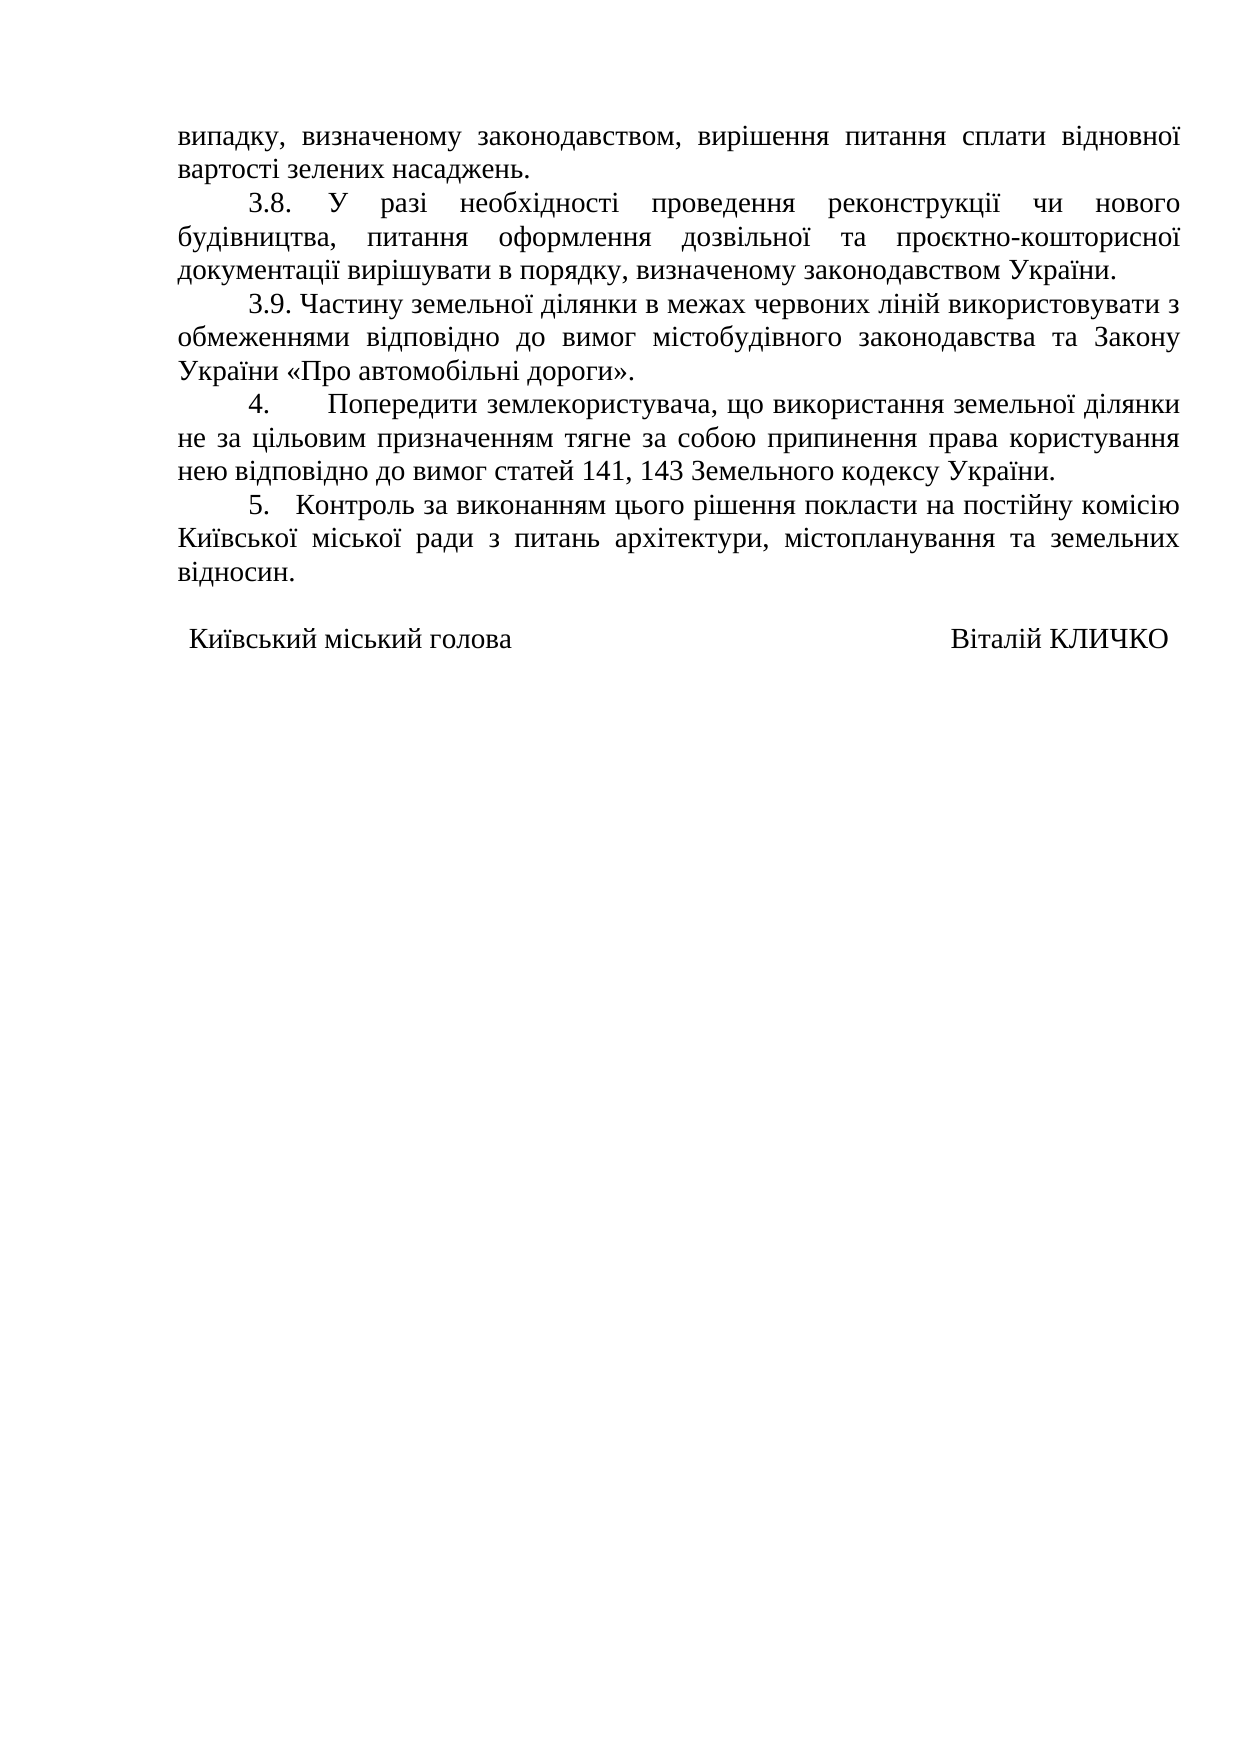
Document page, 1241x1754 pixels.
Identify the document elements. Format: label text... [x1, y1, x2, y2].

table_header Київський міський голова [177, 621, 679, 655]
text 5. Контроль за виконанням цього рішення покласти на постійну комісію Київської міської ради з питань архітектури, містопланування та земельних відносин. [177, 487, 1181, 588]
table_header Віталій КЛИЧКО [679, 621, 1180, 655]
text 3.9. Частину земельної ділянки в межах червоних ліній використовувати з обмеженнями відповідно до вимог містобудівного законодавства та Закону України «Про автомобільні дороги». [177, 286, 1181, 386]
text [177, 118, 1181, 185]
text 3.8. У разі необхідності проведення реконструкції чи нового будівництва, питання оформлення дозвільної та проєктно-кошторисної документації вирішувати в порядку, визначеному законодавством України. [177, 185, 1181, 286]
text 4. Попередити землекористувача, що використання земельної ділянки не за цільовим призначенням тягне за собою припинення права користування нею відповідно до вимог статей 141, 143 Земельного кодексу України. [177, 386, 1181, 487]
